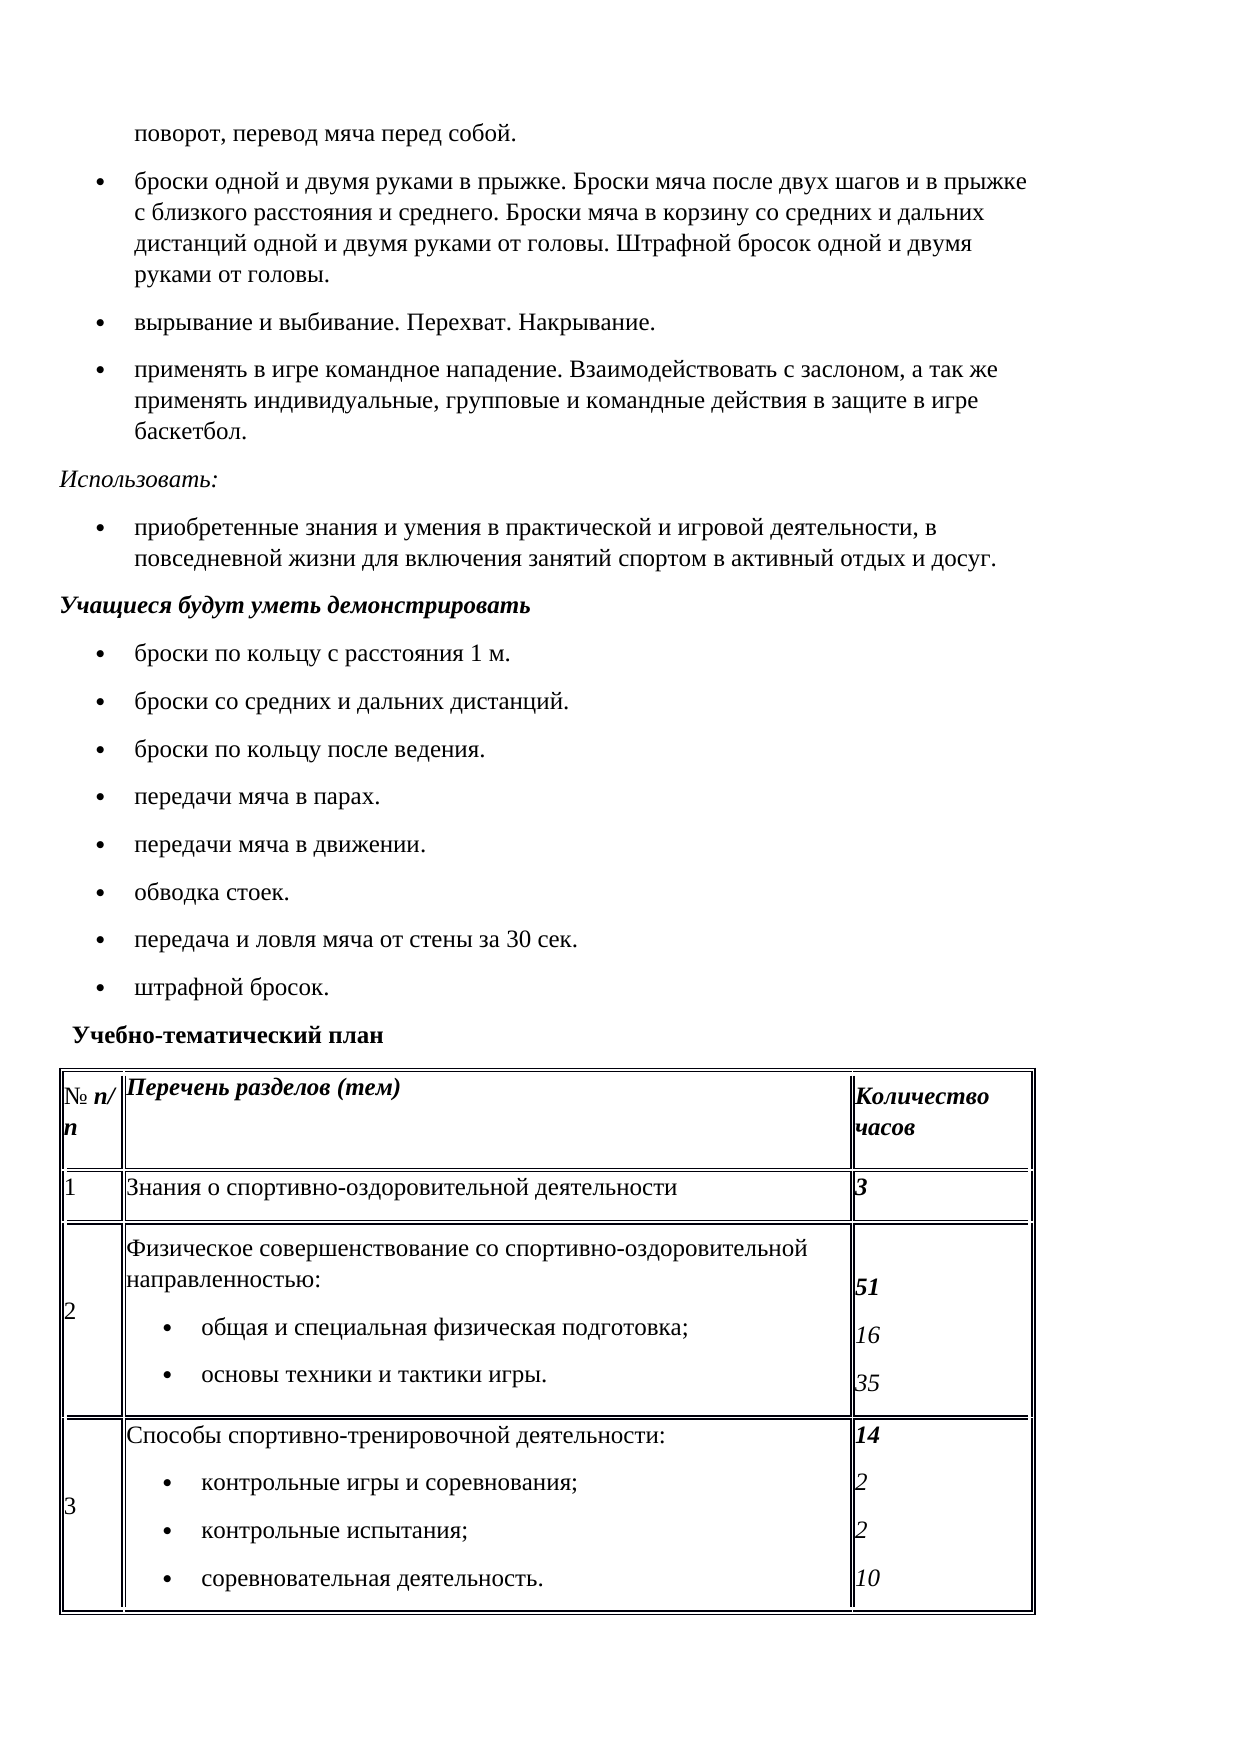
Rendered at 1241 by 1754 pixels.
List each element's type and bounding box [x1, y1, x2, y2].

table_header [61, 1069, 1033, 1614]
table_header [59, 118, 1033, 1068]
